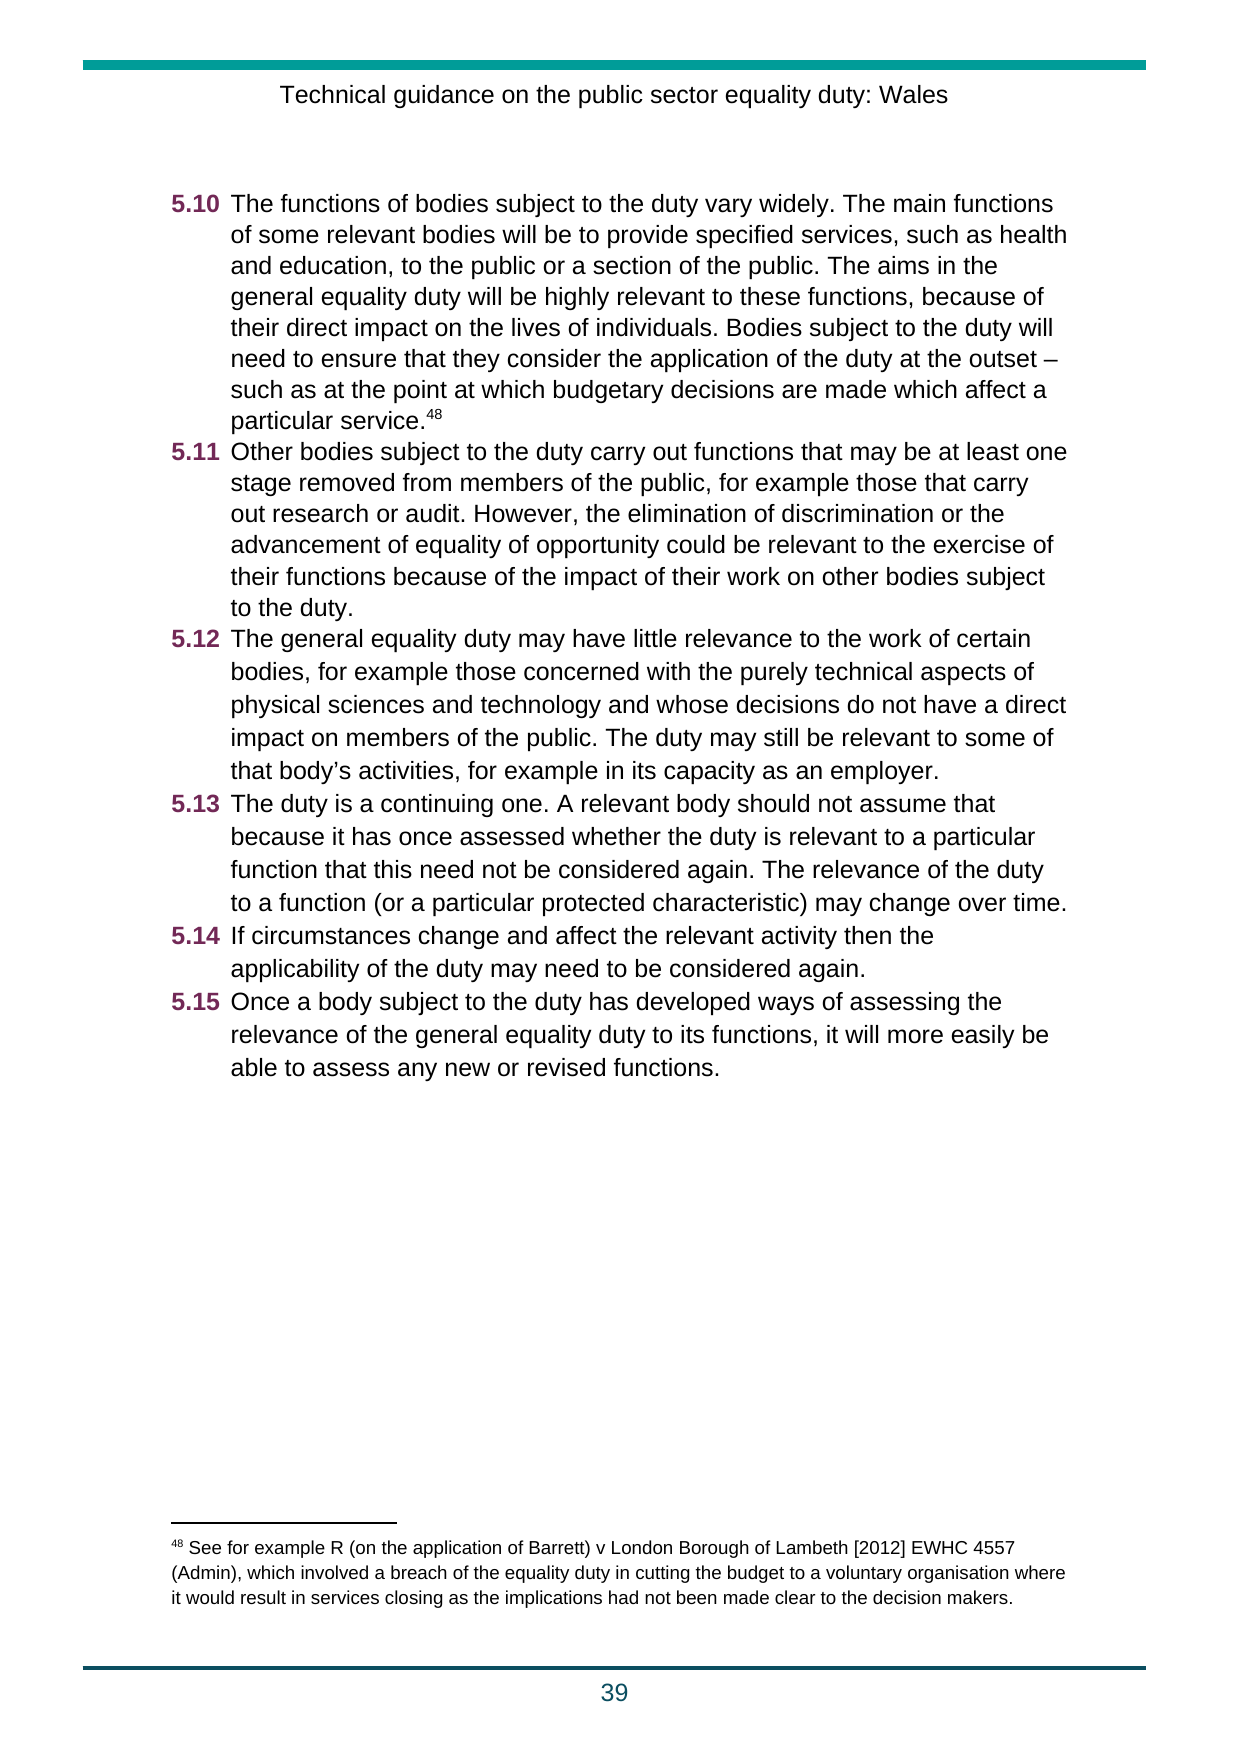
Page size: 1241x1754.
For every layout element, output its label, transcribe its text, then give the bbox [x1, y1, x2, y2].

list Once a body subject to the duty has developed ways of assessing the relevance of the general equality duty to its functions, it will more easily be able to assess any new or revised functions. [171, 987, 1069, 1082]
list The duty is a continuing one. A relevant body should not assume that because it has once assessed whether the duty is relevant to a particular function that this need not be considered again. The relevance of the duty to a function (or a particular protected characteristic) may change over time. [171, 789, 1069, 916]
list Other bodies subject to the duty carry out functions that may be at least one stage removed from members of the public, for example those that carry out research or audit. However, the elimination of discrimination or the advancement of equality of opportunity could be relevant to the exercise of their functions because of the impact of their work on other bodies subject to the duty. [171, 437, 1069, 621]
list The general equality duty may have little relevance to the work of certain bodies, for example those concerned with the purely technical aspects of physical sciences and technology and whose decisions do not have a direct impact on members of the public. The duty may still be relevant to some of that body’s activities, for example in its capacity as an employer. [171, 623, 1069, 784]
list The functions of bodies subject to the duty vary widely. The main functions of some relevant bodies will be to provide specified services, such as health and education, to the public or a section of the public. The aims in the general equality duty will be highly relevant to these functions, because of their direct impact on the lives of individuals. Bodies subject to the duty will need to ensure that they consider the application of the duty at the outset – such as at the point at which budgetary decisions are made which affect a particular service. [171, 189, 1069, 435]
list If circumstances change and affect the relevant activity then the applicability of the duty may need to be considered again. [171, 921, 1069, 982]
